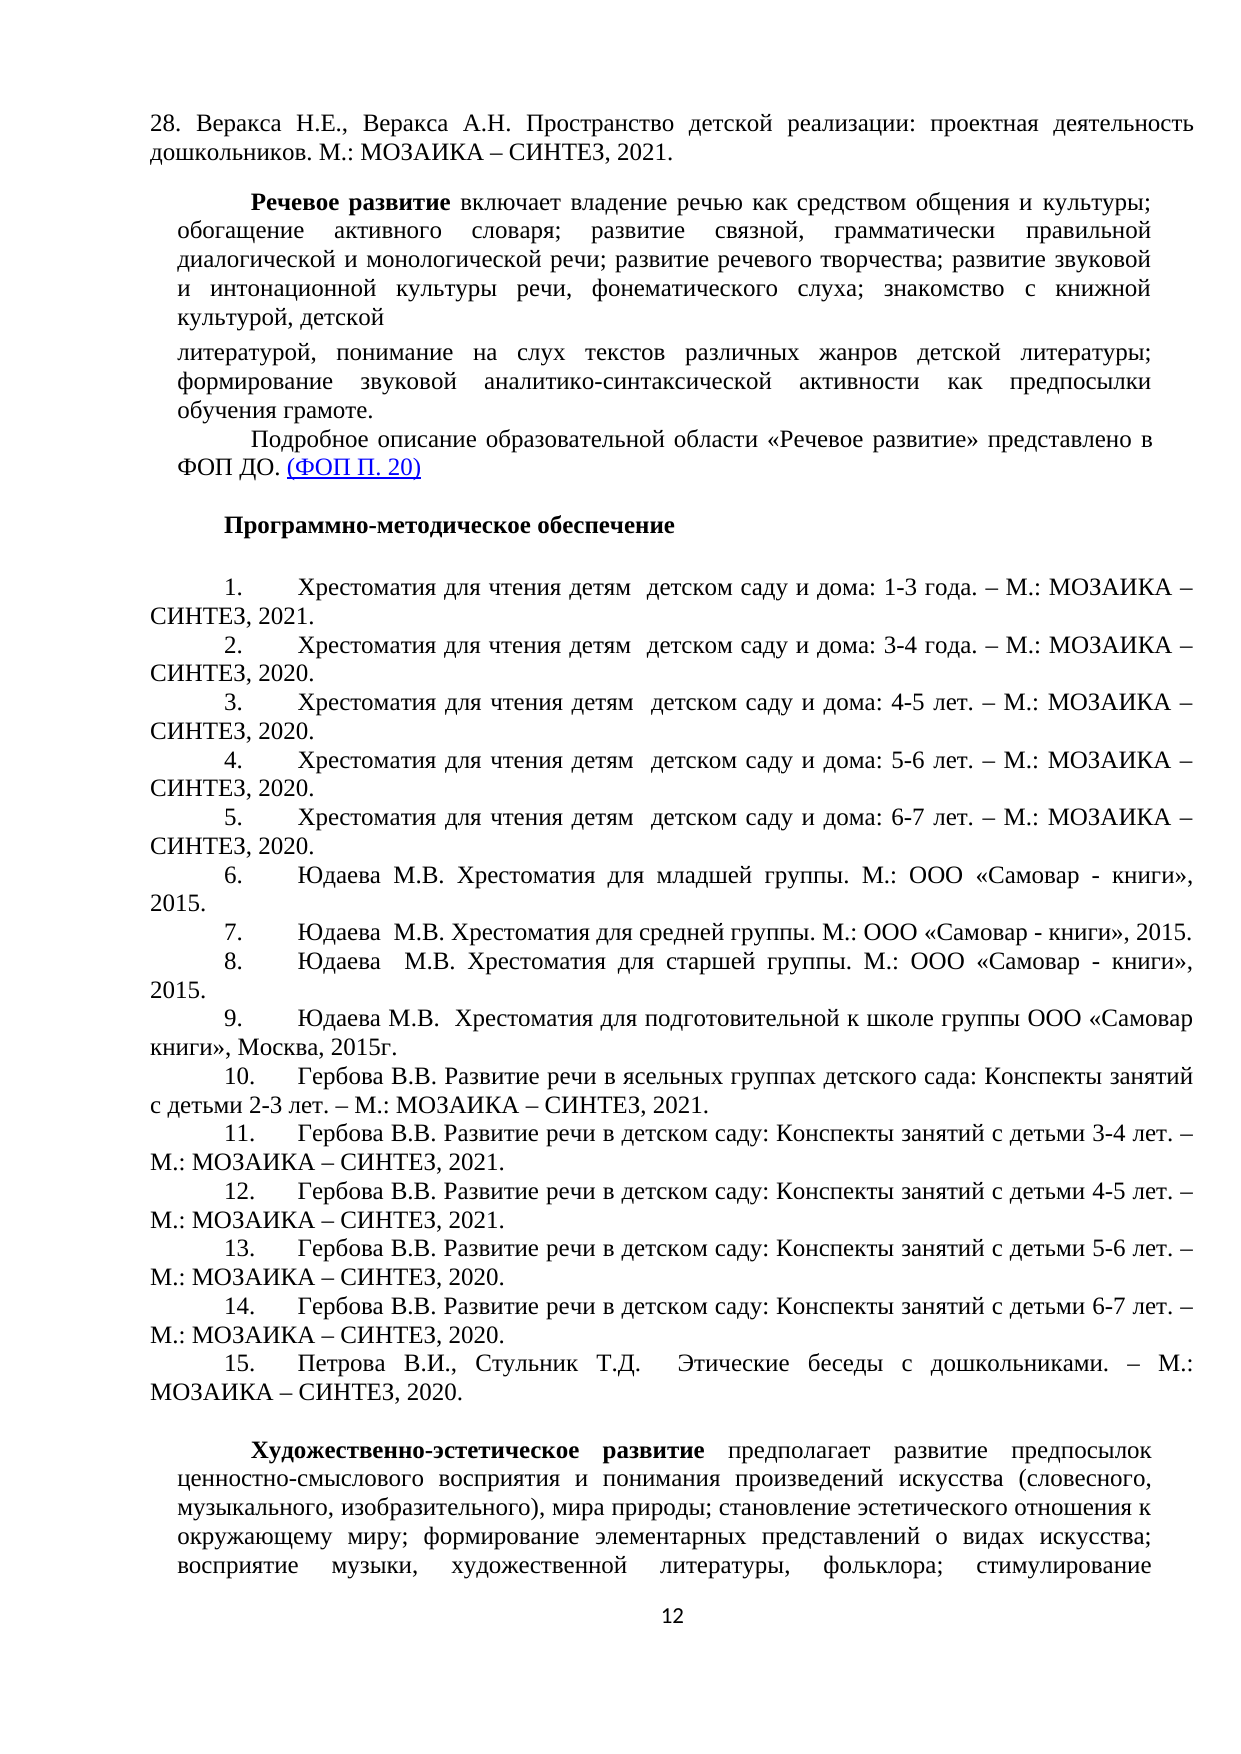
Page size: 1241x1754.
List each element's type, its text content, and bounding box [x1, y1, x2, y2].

list Хрестоматия для чтения детям детском саду и дома: 6-7 лет. – М.: МОЗАИКА – СИНТЕЗ, 2020. [150, 802, 1194, 860]
list Юдаева М.В. Хрестоматия для средней группы. М.: ООО «Самовар - книги», 2015. [150, 917, 1194, 946]
list Юдаева М.В. Хрестоматия для подготовительной к школе группы ООО «Самовар книги», Москва, 2015г. [150, 1003, 1194, 1061]
list Хрестоматия для чтения детям детском саду и дома: 5-6 лет. – М.: МОЗАИКА – СИНТЕЗ, 2020. [150, 745, 1194, 802]
list Программно-методическое обеспечение [224, 510, 1194, 539]
list Юдаева М.В. Хрестоматия для младшей группы. М.: ООО «Самовар - книги», 2015. [150, 860, 1194, 917]
text Речевое развитие включает владение речью как средством общения и культуры; обогащение активного словаря; развитие связной, грамматически правильной диалогической и монологической речи; развитие речевого творчества; развитие звуковой и интонационной культуры речи, фонематического слуха; знакомство с книжной культурой, детской [177, 187, 1151, 330]
list Хрестоматия для чтения детям детском саду и дома: 4-5 лет. – М.: МОЗАИКА – СИНТЕЗ, 2020. [150, 687, 1194, 745]
list Юдаева М.В. Хрестоматия для старшей группы. М.: ООО «Самовар - книги», 2015. [150, 946, 1194, 1003]
list Гербова В.В. Развитие речи в детском саду: Конспекты занятий с детьми 5-6 лет. – М.: МОЗАИКА – СИНТЕЗ, 2020. [150, 1233, 1194, 1291]
text 28. Веракса Н.Е., Веракса А.Н. Пространство детской реализации: проектная деятельность дошкольников. М.: МОЗАИКА – СИНТЕЗ, 2021. [150, 108, 1194, 166]
list Хрестоматия для чтения детям детском саду и дома: 3-4 года. – М.: МОЗАИКА – СИНТЕЗ, 2020. [150, 630, 1194, 687]
text литературой, понимание на слух текстов различных жанров детской литературы; формирование звуковой аналитико-синтаксической активности как предпосылки обучения грамоте. [177, 337, 1151, 424]
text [177, 1435, 1152, 1578]
list Гербова В.В. Развитие речи в детском саду: Конспекты занятий с детьми 3-4 лет. – М.: МОЗАИКА – СИНТЕЗ, 2021. [150, 1118, 1194, 1176]
text Подробное описание образовательной области «Речевое развитие» представлено в ФОП ДО. (ФОП П. 20) [177, 424, 1152, 481]
list Гербова В.В. Развитие речи в детском саду: Конспекты занятий с детьми 4-5 лет. – М.: МОЗАИКА – СИНТЕЗ, 2021. [150, 1176, 1194, 1233]
list Гербова В.В. Развитие речи в ясельных группах детского сада: Конспекты занятий с детьми 2-3 лет. – М.: МОЗАИКА – СИНТЕЗ, 2021. [150, 1061, 1194, 1118]
list Петрова В.И., Стульник Т.Д. Этические беседы с дошкольниками. – М.: МОЗАИКА – СИНТЕЗ, 2020. [150, 1348, 1194, 1406]
list Хрестоматия для чтения детям детском саду и дома: 1-3 года. – М.: МОЗАИКА – СИНТЕЗ, 2021. [150, 572, 1194, 630]
list Гербова В.В. Развитие речи в детском саду: Конспекты занятий с детьми 6-7 лет. – М.: МОЗАИКА – СИНТЕЗ, 2020. [150, 1291, 1194, 1348]
